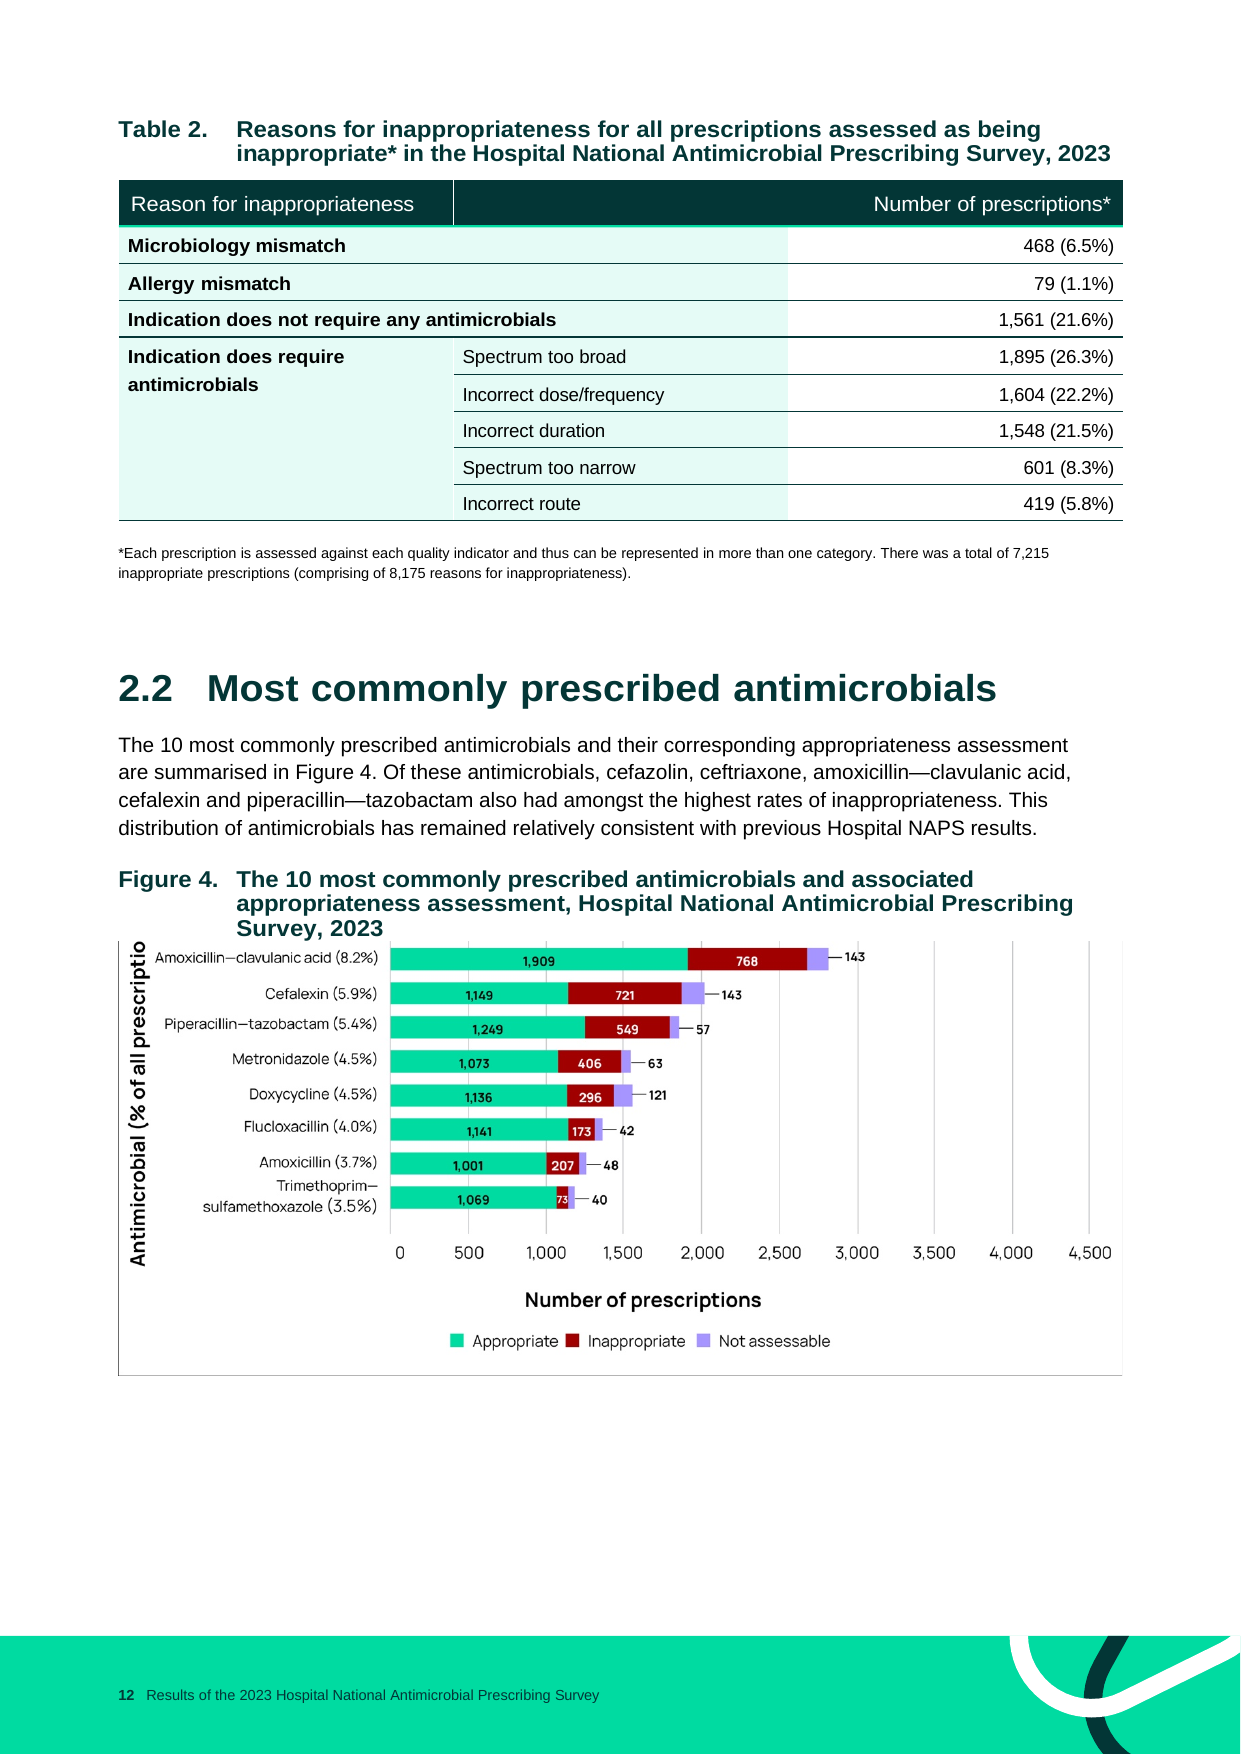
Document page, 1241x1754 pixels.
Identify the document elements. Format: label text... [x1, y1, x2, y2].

table_cell Incorrect route [454, 485, 788, 520]
subtitle Table 2. Reasons for inappropriateness for all prescriptions assessed as being inappropriate* in the Hospital National Antimicrobial Prescribing Survey, 2023 [118, 118, 1122, 166]
table_cell 601 (8.3%) [788, 448, 1123, 484]
text The 10 most commonly prescribed antimicrobials and their corresponding appropriateness assessment are summarised in Figure 4. Of these antimicrobials, cefazolin, ceftriaxone, amoxicillin—clavulanic acid, cefalexin and piperacillin—tazobactam also had amongst the highest rates of inappropriateness. This distribution of antimicrobials has remained relatively consistent with previous Hospital NAPS results. [118, 732, 1127, 839]
table_header Reason for inappropriateness [119, 180, 453, 225]
subtitle Most commonly prescribed antimicrobials [118, 666, 1137, 709]
table_cell 468 (6.5%) [788, 228, 1123, 263]
table_cell 1,548 (21.5%) [788, 412, 1123, 447]
table_cell 1,895 (26.3%) [788, 338, 1123, 374]
table_cell Indication does not require any antimicrobials [119, 301, 788, 336]
table_cell Incorrect duration [454, 412, 788, 447]
table_header Number of prescriptions* [788, 180, 1123, 225]
table_cell Incorrect dose/frequency [454, 375, 788, 411]
picture [118, 941, 1123, 1376]
table_cell Spectrum too broad [454, 338, 788, 374]
table_cell 419 (5.8%) [788, 485, 1123, 520]
table_cell Indication does require antimicrobials [119, 338, 453, 520]
table_cell 79 (1.1%) [788, 264, 1123, 300]
table_cell Microbiology mismatch [119, 228, 788, 263]
table_cell 1,604 (22.2%) [788, 375, 1123, 411]
table_cell Spectrum too narrow [454, 448, 788, 484]
text *Each prescription is assessed against each quality indicator and thus can be represented in more than one category. There was a total of 7,215 inappropriate prescriptions (comprising of 8,175 reasons for inappropriateness). [118, 545, 1137, 581]
table_cell Allergy mismatch [119, 264, 788, 300]
table_header [454, 180, 788, 225]
table_cell 1,561 (21.6%) [788, 301, 1123, 336]
subtitle Figure 4. The 10 most commonly prescribed antimicrobials and associated appropriateness assessment, Hospital National Antimicrobial Prescribing Survey, 2023 [118, 868, 1121, 941]
